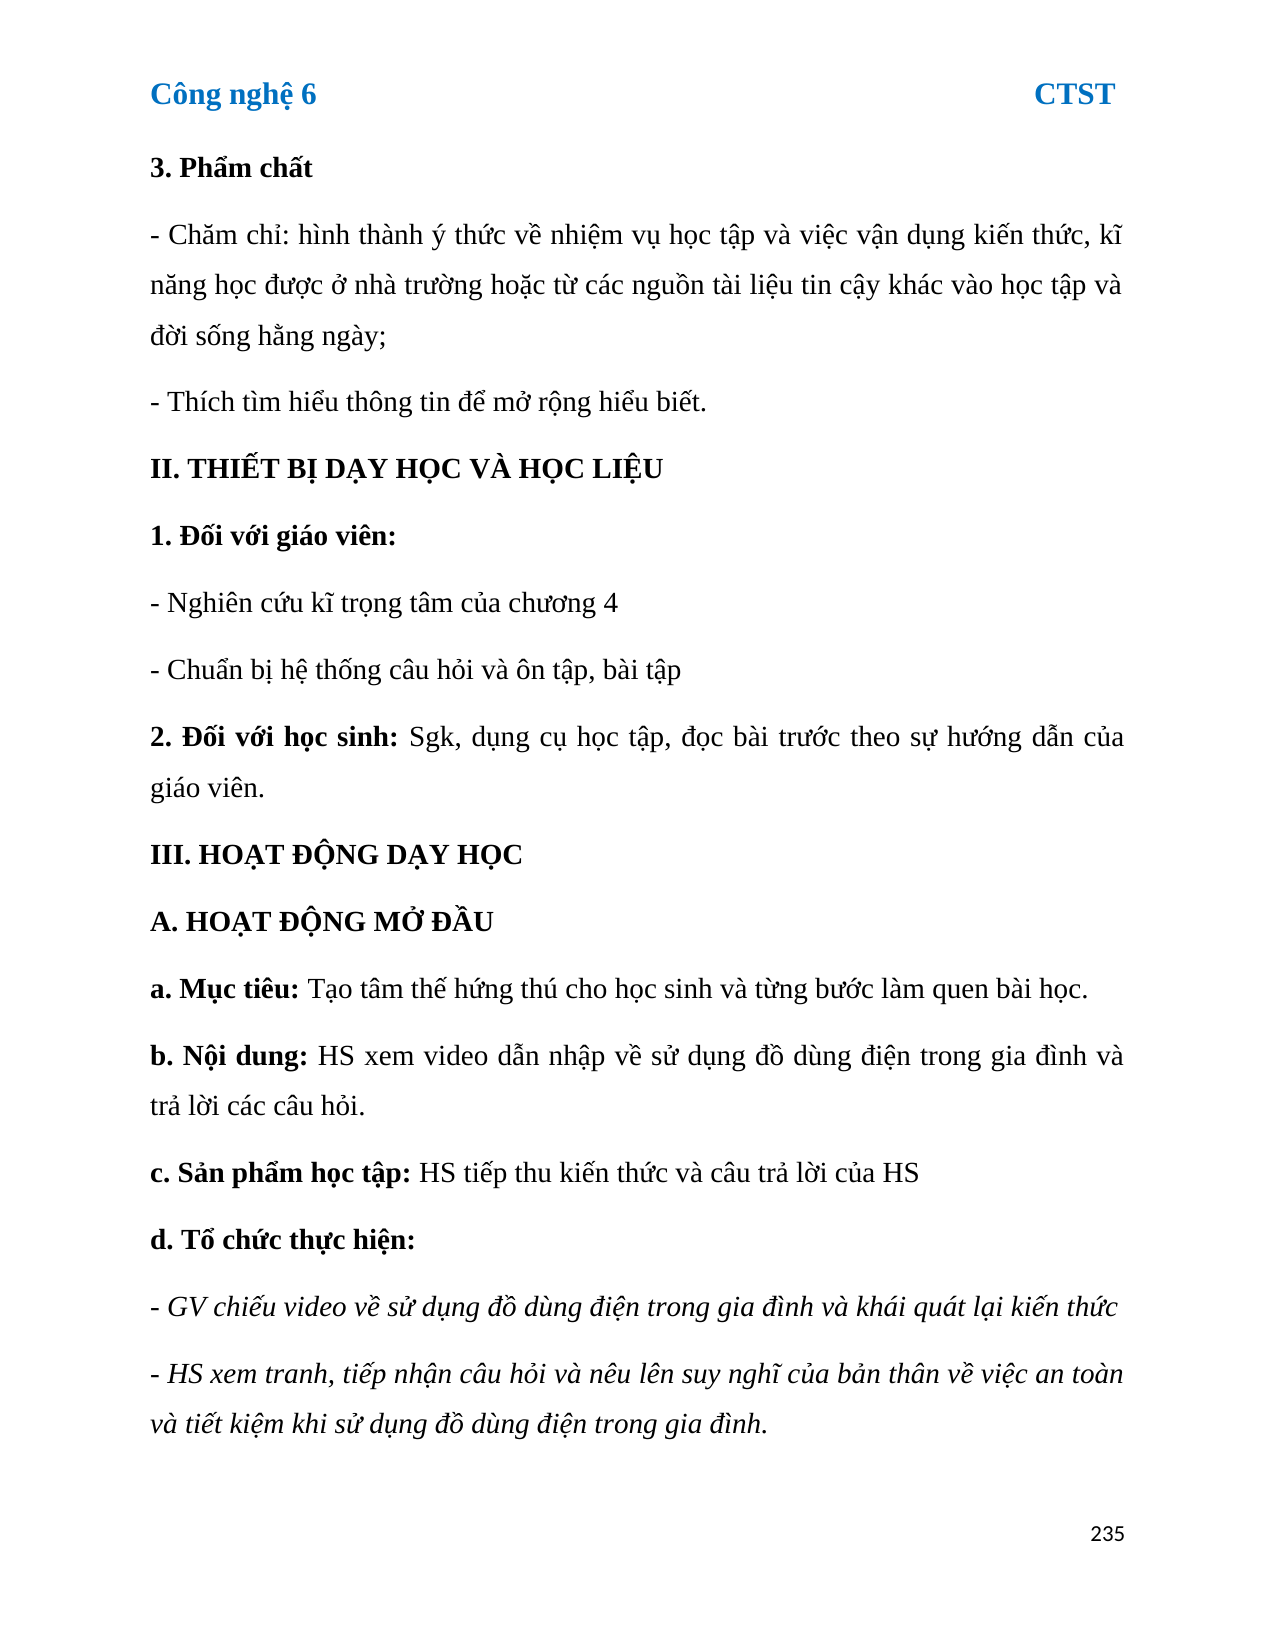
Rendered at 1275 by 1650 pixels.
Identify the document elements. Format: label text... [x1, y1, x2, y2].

text - Thích tìm hiểu thông tin để mở rộng hiểu biết. [150, 384, 1125, 418]
text - Chăm chỉ: hình thành ý thức về nhiệm vụ học tập và việc vận dụng kiến thức, kĩ năng học được ở nhà trường hoặc từ các nguồn tài liệu tin cậy khác vào học tập và đời sống hằng ngày; [150, 217, 1125, 351]
text d. Tổ chức thực hiện: [150, 1222, 1125, 1256]
text - Chuẩn bị hệ thống câu hỏi và ôn tập, bài tập [150, 652, 1125, 686]
text 2. Đối với học sinh: Sgk, dụng cụ học tập, đọc bài trước theo sự hướng dẫn của giáo viên. [150, 719, 1125, 803]
text 1. Đối với giáo viên: [150, 518, 1125, 552]
text III. HOẠT ĐỘNG DẠY HỌC [150, 837, 1125, 870]
text - GV chiếu video về sử dụng đồ dùng điện trong gia đình và khái quát lại kiến thức [150, 1289, 1125, 1322]
text 3. Phẩm chất [150, 150, 1125, 183]
text A. HOẠT ĐỘNG MỞ ĐẦU [150, 904, 1125, 937]
text b. Nội dung: HS xem video dẫn nhập về sử dụng đồ dùng điện trong gia đình và trả lời các câu hỏi. [150, 1038, 1125, 1122]
text - HS xem tranh, tiếp nhận câu hỏi và nêu lên suy nghĩ của bản thân về việc an toàn và tiết kiệm khi sử dụng đồ dùng điện trong gia đình. [150, 1356, 1125, 1440]
text c. Sản phẩm học tập: HS tiếp thu kiến thức và câu trả lời của HS [150, 1155, 1125, 1188]
text a. Mục tiêu: Tạo tâm thế hứng thú cho học sinh và từng bước làm quen bài học. [150, 971, 1125, 1004]
text - Nghiên cứu kĩ trọng tâm của chương 4 [150, 586, 1125, 619]
text II. THIẾT BỊ DẠY HỌC VÀ HỌC LIỆU [150, 452, 1125, 485]
